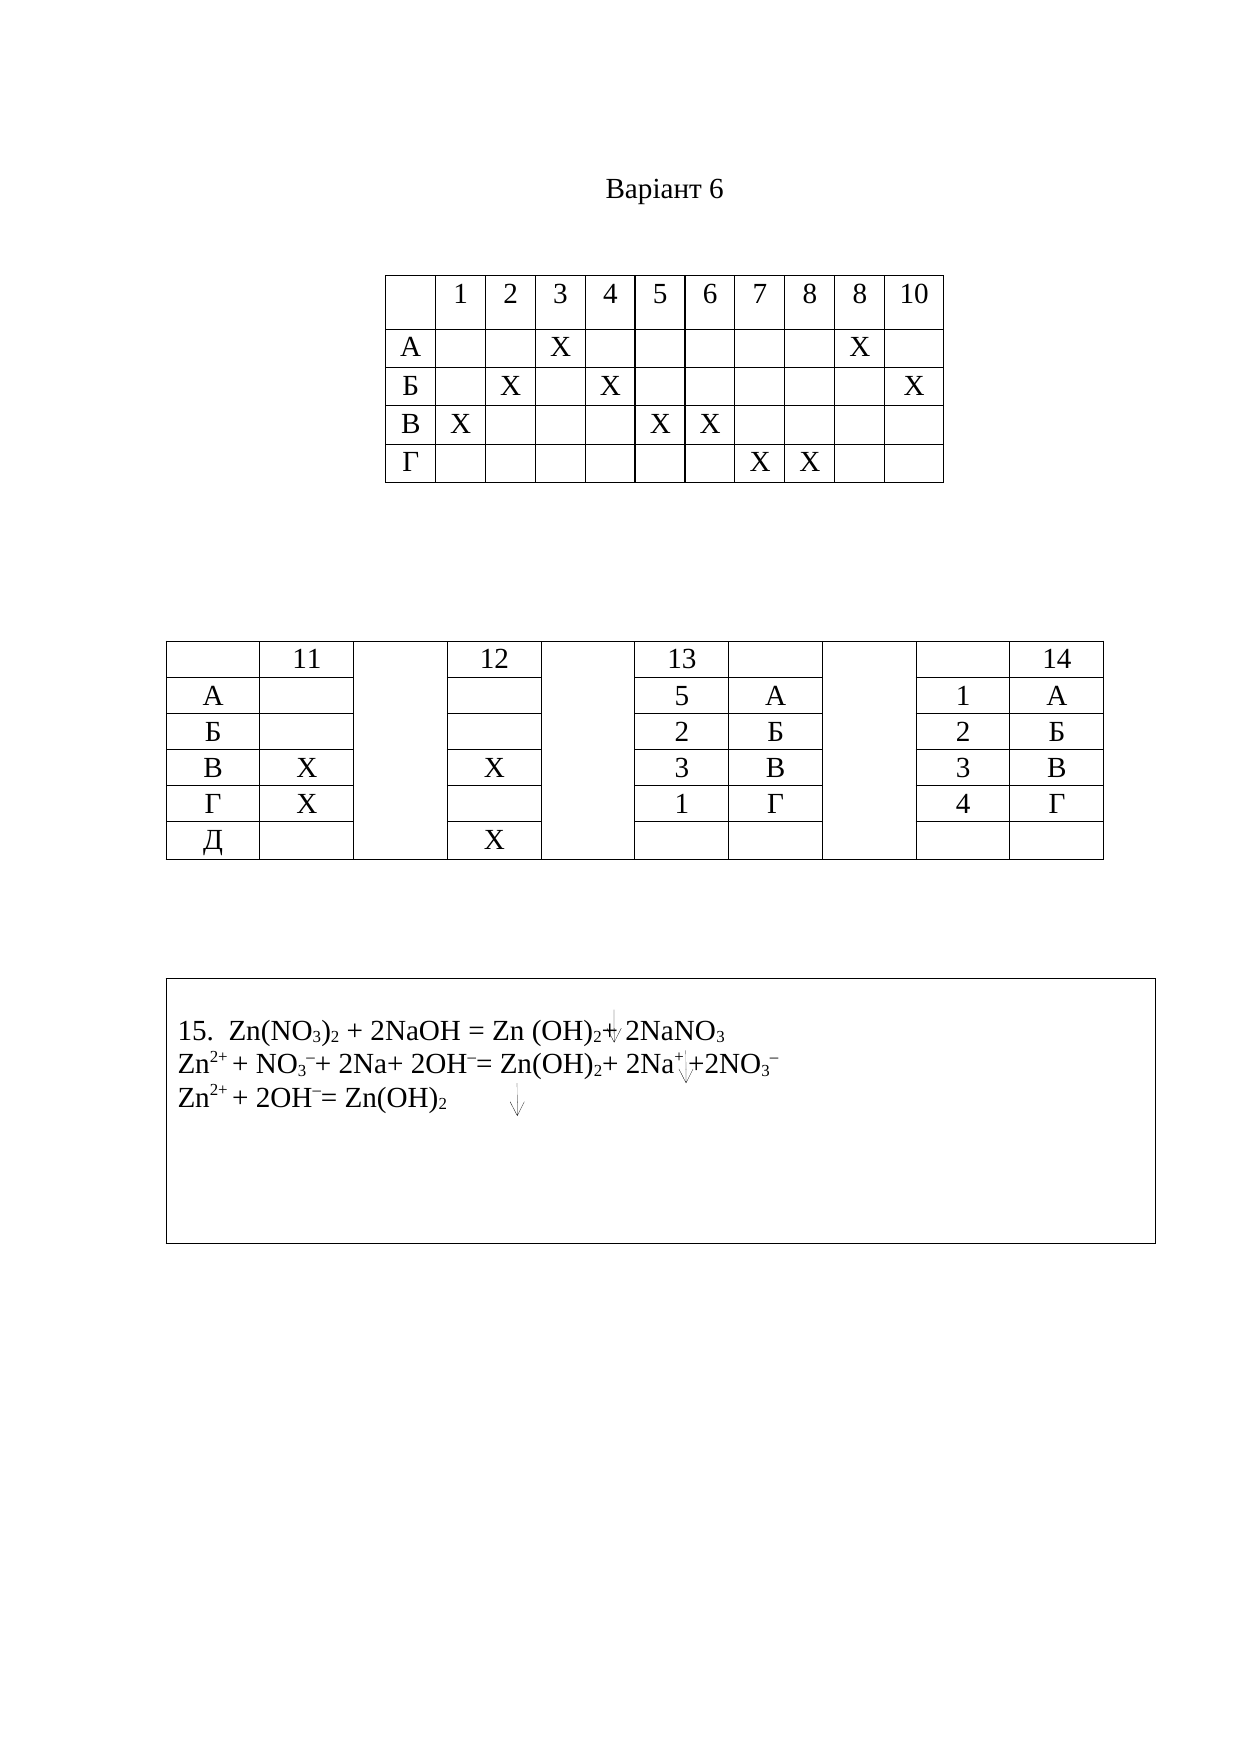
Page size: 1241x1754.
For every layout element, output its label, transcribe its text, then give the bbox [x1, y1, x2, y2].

table_cell Б [386, 368, 435, 405]
table_header 14 [1010, 642, 1103, 677]
table_cell [785, 368, 834, 405]
table_header 4 [586, 276, 634, 328]
table_cell 3 [917, 750, 1009, 785]
table_cell Х [448, 750, 541, 785]
table_cell [486, 406, 535, 443]
table_header 8 [835, 276, 884, 328]
table_header 5 [636, 276, 684, 328]
table_cell [1010, 822, 1103, 858]
table_cell Х [260, 786, 353, 821]
table_cell [448, 714, 541, 749]
table_cell [448, 678, 541, 713]
text Варіант 6 [177, 171, 1152, 205]
table_header 7 [735, 276, 784, 328]
table_header 10 [885, 276, 943, 328]
table_cell Х [885, 368, 943, 405]
table_cell [735, 406, 784, 443]
table_cell Х [686, 406, 734, 443]
table_cell [436, 445, 485, 482]
table_cell Х [735, 445, 784, 482]
table_cell А [386, 330, 435, 367]
table_cell Г [1010, 786, 1103, 821]
table_cell [586, 330, 634, 367]
table_cell [785, 330, 834, 367]
table_cell В [167, 750, 259, 785]
table_cell 2 [635, 714, 728, 749]
table_cell Х [260, 750, 353, 785]
table_cell [536, 445, 585, 482]
table_cell [486, 330, 535, 367]
table_header [354, 642, 447, 858]
table_cell Х [486, 368, 535, 405]
table_header [386, 276, 435, 328]
table_cell [636, 445, 684, 482]
table_cell [636, 368, 684, 405]
table_header 15. Zn(NO3)2 + 2NaOH = Zn (OH)2+ 2NaNO3 Zn2+ + NO3–+ 2Na+ 2OH–= Zn(OH)2+ 2Na+ +2NO3– Zn2+ + 2OH–= Zn(OH)2 [167, 979, 1155, 1243]
table_cell [448, 786, 541, 821]
table_header 13 [635, 642, 728, 677]
table_cell Х [835, 330, 884, 367]
table_cell [686, 368, 734, 405]
table_cell [785, 406, 834, 443]
table_header [729, 642, 822, 677]
table_cell [835, 445, 884, 482]
table_cell [636, 330, 684, 367]
table_cell [686, 445, 734, 482]
table_header [823, 642, 916, 858]
table_cell [635, 822, 728, 858]
table_header 11 [260, 642, 353, 677]
table_cell А [729, 678, 822, 713]
table_cell А [1010, 678, 1103, 713]
table_cell [735, 368, 784, 405]
table_cell [260, 678, 353, 713]
table_header 12 [448, 642, 541, 677]
table_cell Б [167, 714, 259, 749]
table_cell [885, 330, 943, 367]
table_cell [686, 330, 734, 367]
table_cell Г [386, 445, 435, 482]
table_cell Б [729, 714, 822, 749]
table_cell [536, 406, 585, 443]
table_cell В [386, 406, 435, 443]
table_cell [917, 822, 1009, 858]
table_cell 1 [635, 786, 728, 821]
table_cell [586, 406, 634, 443]
table_cell Х [586, 368, 634, 405]
table_cell Х [636, 406, 684, 443]
table_cell 4 [917, 786, 1009, 821]
table_cell Х [536, 330, 585, 367]
table_cell [835, 406, 884, 443]
table_cell В [729, 750, 822, 785]
table_cell [729, 822, 822, 858]
table_cell А [167, 678, 259, 713]
table_header 1 [436, 276, 485, 328]
table_cell Х [448, 822, 541, 858]
table_cell Х [785, 445, 834, 482]
table_cell Х [436, 406, 485, 443]
table_cell Д [167, 822, 259, 858]
table_header [917, 642, 1009, 677]
table_cell [260, 822, 353, 858]
table_cell Б [1010, 714, 1103, 749]
table_cell [436, 368, 485, 405]
table_header [167, 642, 259, 677]
table_cell [536, 368, 585, 405]
table_cell 3 [635, 750, 728, 785]
table_header 3 [536, 276, 585, 328]
table_cell 5 [635, 678, 728, 713]
table_cell [735, 330, 784, 367]
table_header 2 [486, 276, 535, 328]
table_cell 1 [917, 678, 1009, 713]
table_header 8 [785, 276, 834, 328]
table_cell Г [729, 786, 822, 821]
table_cell [486, 445, 535, 482]
table_cell [885, 445, 943, 482]
table_cell 2 [917, 714, 1009, 749]
table_header 6 [686, 276, 734, 328]
table_cell [586, 445, 634, 482]
table_cell [436, 330, 485, 367]
table_cell [260, 714, 353, 749]
table_header [542, 642, 634, 858]
table_cell В [1010, 750, 1103, 785]
table_cell [885, 406, 943, 443]
table_cell Г [167, 786, 259, 821]
table_cell [835, 368, 884, 405]
